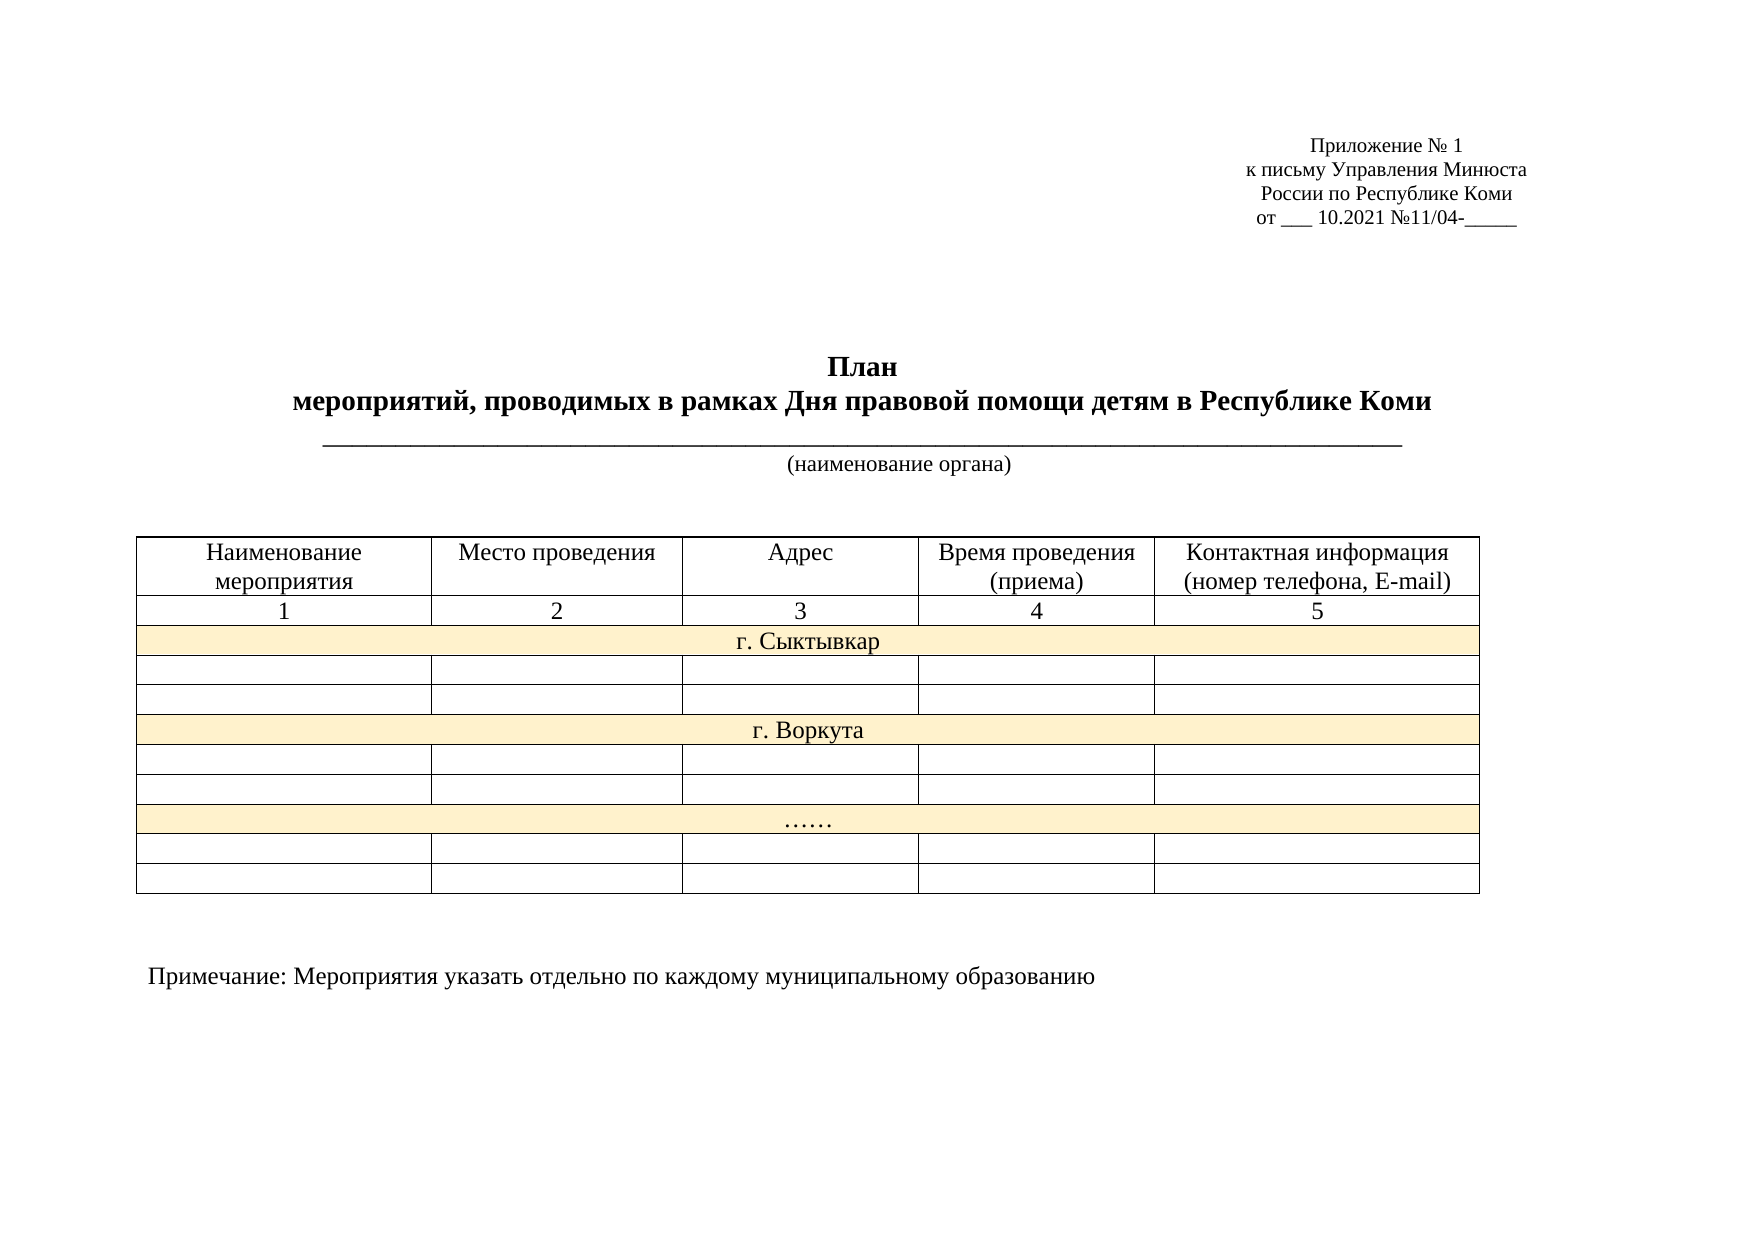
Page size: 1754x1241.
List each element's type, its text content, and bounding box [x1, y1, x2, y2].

table_cell …… [137, 805, 1479, 833]
table_cell [1155, 775, 1479, 803]
table_cell [919, 864, 1154, 893]
text от ___ 10.2021 №11/04-_____ [1196, 205, 1577, 229]
table_header Наименование мероприятия [137, 538, 431, 595]
table_header Место проведения [432, 538, 682, 595]
table_cell [137, 745, 431, 774]
text Примечание: Мероприятия указать отдельно по каждому муниципальному образованию [148, 961, 1577, 990]
text (наименование органа) [148, 450, 1577, 476]
table_cell [1155, 745, 1479, 774]
table_cell г. Воркута [137, 715, 1479, 744]
table_cell 5 [1155, 596, 1479, 625]
table_cell [919, 656, 1154, 684]
table_cell 2 [432, 596, 682, 625]
text __________________________________________________________________________ [148, 417, 1577, 450]
table_cell [137, 656, 431, 684]
table_cell [432, 685, 682, 714]
table_cell [683, 775, 918, 803]
table_cell [432, 775, 682, 803]
table_cell [1155, 834, 1479, 863]
table_header Адрес [683, 538, 918, 595]
table_cell 4 [919, 596, 1154, 625]
table_cell 1 [137, 596, 431, 625]
table_cell [919, 834, 1154, 863]
table_cell [432, 834, 682, 863]
table_cell [137, 775, 431, 803]
table_cell [919, 685, 1154, 714]
table_cell [432, 745, 682, 774]
table_cell г. Сыктывкар [137, 626, 1479, 654]
table_cell [683, 656, 918, 684]
table_cell [137, 685, 431, 714]
table_cell [683, 685, 918, 714]
text мероприятий, проводимых в рамках Дня правовой помощи детям в Республике Коми [148, 383, 1577, 417]
text к письму Управления Минюста [1196, 157, 1577, 181]
table_header Время проведения (приема) [919, 538, 1154, 595]
table_cell [919, 775, 1154, 803]
table_cell [1155, 656, 1479, 684]
table_cell [432, 864, 682, 893]
table_cell [919, 745, 1154, 774]
text План [148, 349, 1577, 383]
text Приложение № 1 [1196, 133, 1577, 157]
table_header Контактная информация (номер телефона, E-mail) [1155, 538, 1479, 595]
table_cell 3 [683, 596, 918, 625]
table_cell [683, 745, 918, 774]
table_cell [137, 864, 431, 893]
table_cell [683, 834, 918, 863]
table_cell [1155, 685, 1479, 714]
table_cell [683, 864, 918, 893]
table_cell [1155, 864, 1479, 893]
table_cell [432, 656, 682, 684]
table_cell [137, 834, 431, 863]
text России по Республике Коми [1196, 181, 1577, 205]
